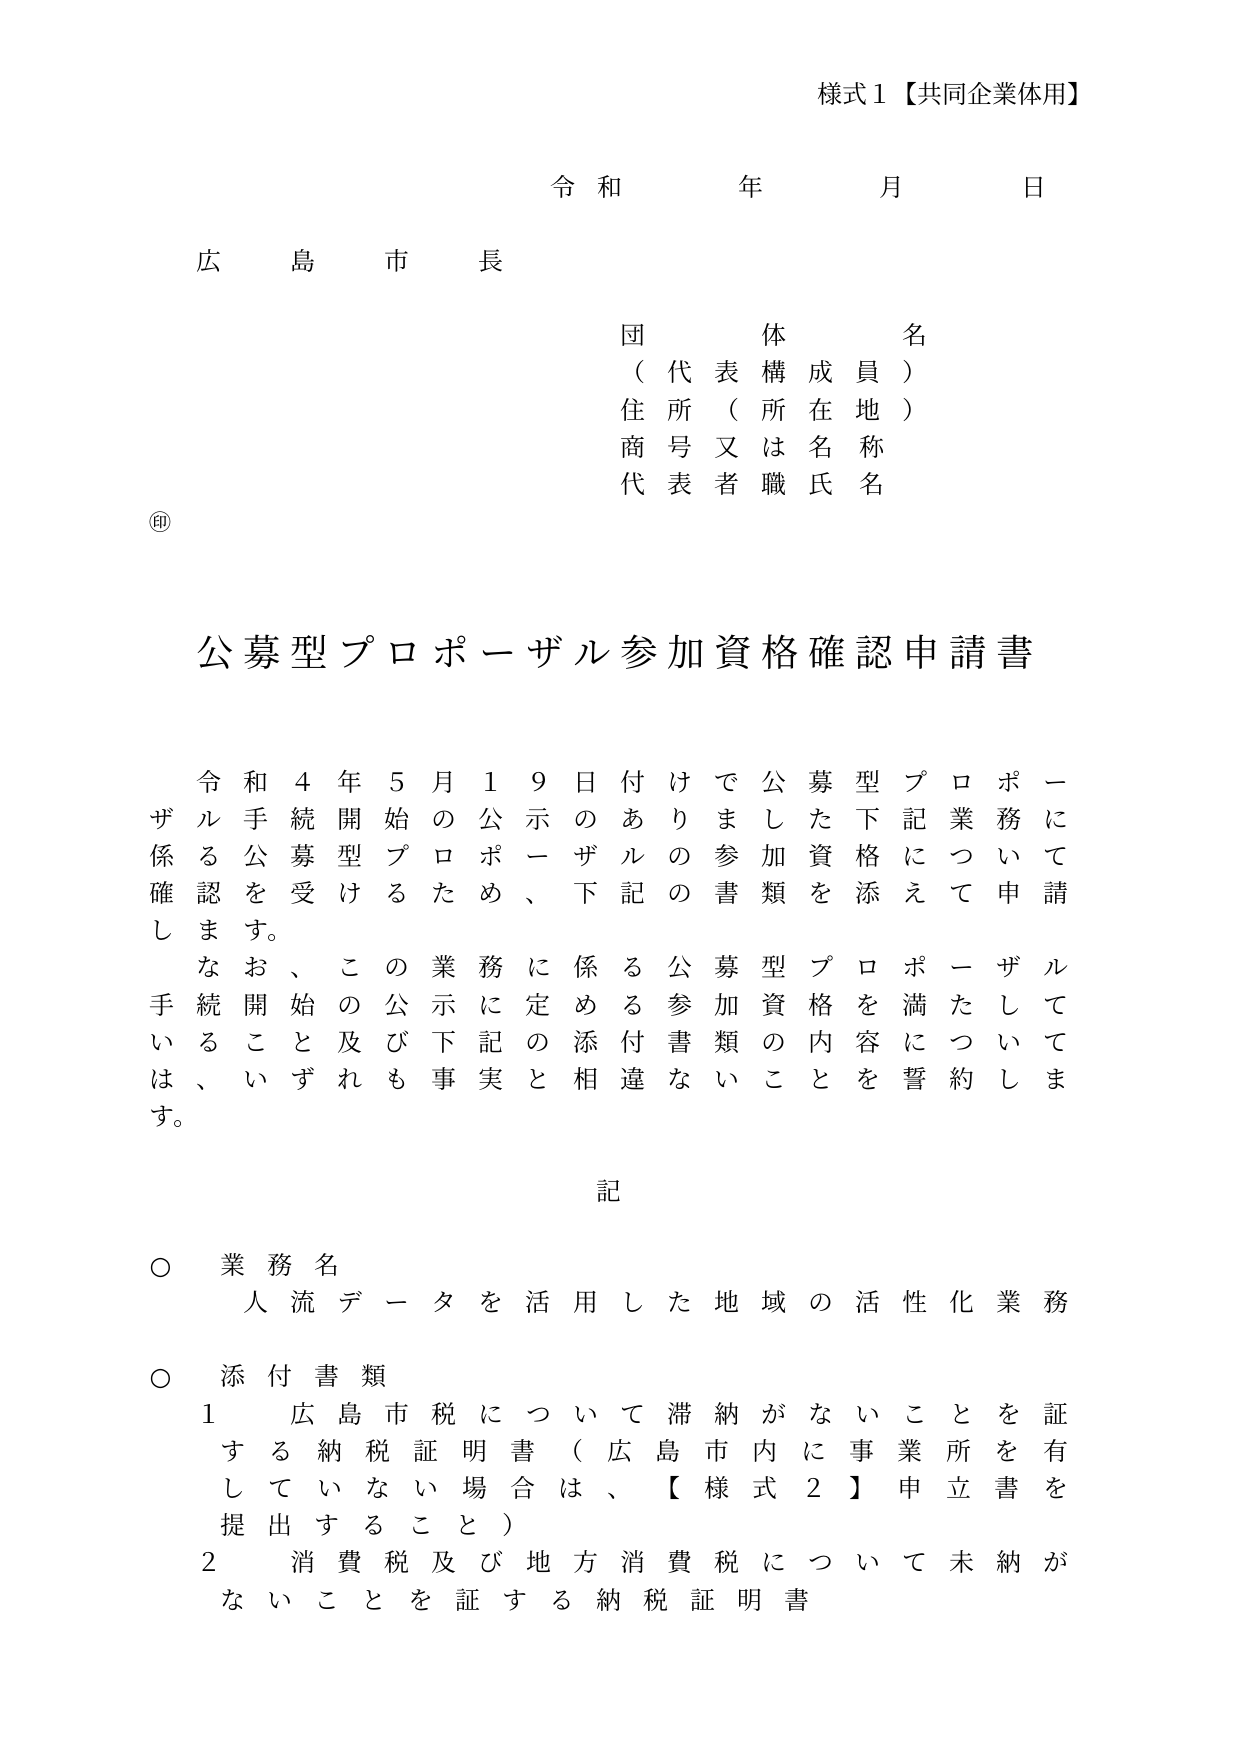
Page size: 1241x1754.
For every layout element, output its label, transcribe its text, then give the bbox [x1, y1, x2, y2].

text 代表者職氏名 ㊞ [149, 464, 1091, 538]
text 公募型プロポーザル参加資格確認申請書 [149, 613, 1091, 687]
text 住所（所在地） [149, 390, 1091, 427]
text １ 広島市税について滞納がないことを証する納税証明書（広島市内に事業所を有していない場合は、【様式２】申立書を提出すること） [178, 1394, 1091, 1542]
text なお、この業務に係る公募型プロポーザル手続開始の公示に定める参加資格を満たしていること及び下記の添付書類の内容については、いずれも事実と相違ないことを誓約します。 [149, 947, 1091, 1133]
text ○ 添付書類 [149, 1357, 1091, 1394]
text 広 島 市 長 [149, 241, 1091, 278]
text ２ 消費税及び地方消費税について未納がないことを証する納税証明書 [178, 1542, 1091, 1617]
text ○ 業務名 [149, 1245, 1091, 1282]
subtitle 記 [149, 1171, 1091, 1208]
text 令和 年 月 日 [149, 167, 1068, 204]
text （代表構成員） [149, 352, 1091, 390]
text 商号又は名称 [149, 427, 1091, 464]
text 団 体 名 [149, 315, 1091, 352]
text 令和４年５月１９日付けで公募型プロポーザル手続開始の公示のありました下記業務に係る公募型プロポーザルの参加資格について確認を受けるため、下記の書類を添えて申請します。 [149, 762, 1091, 947]
text 人流データを活用した地域の活性化業務 [149, 1282, 1091, 1319]
